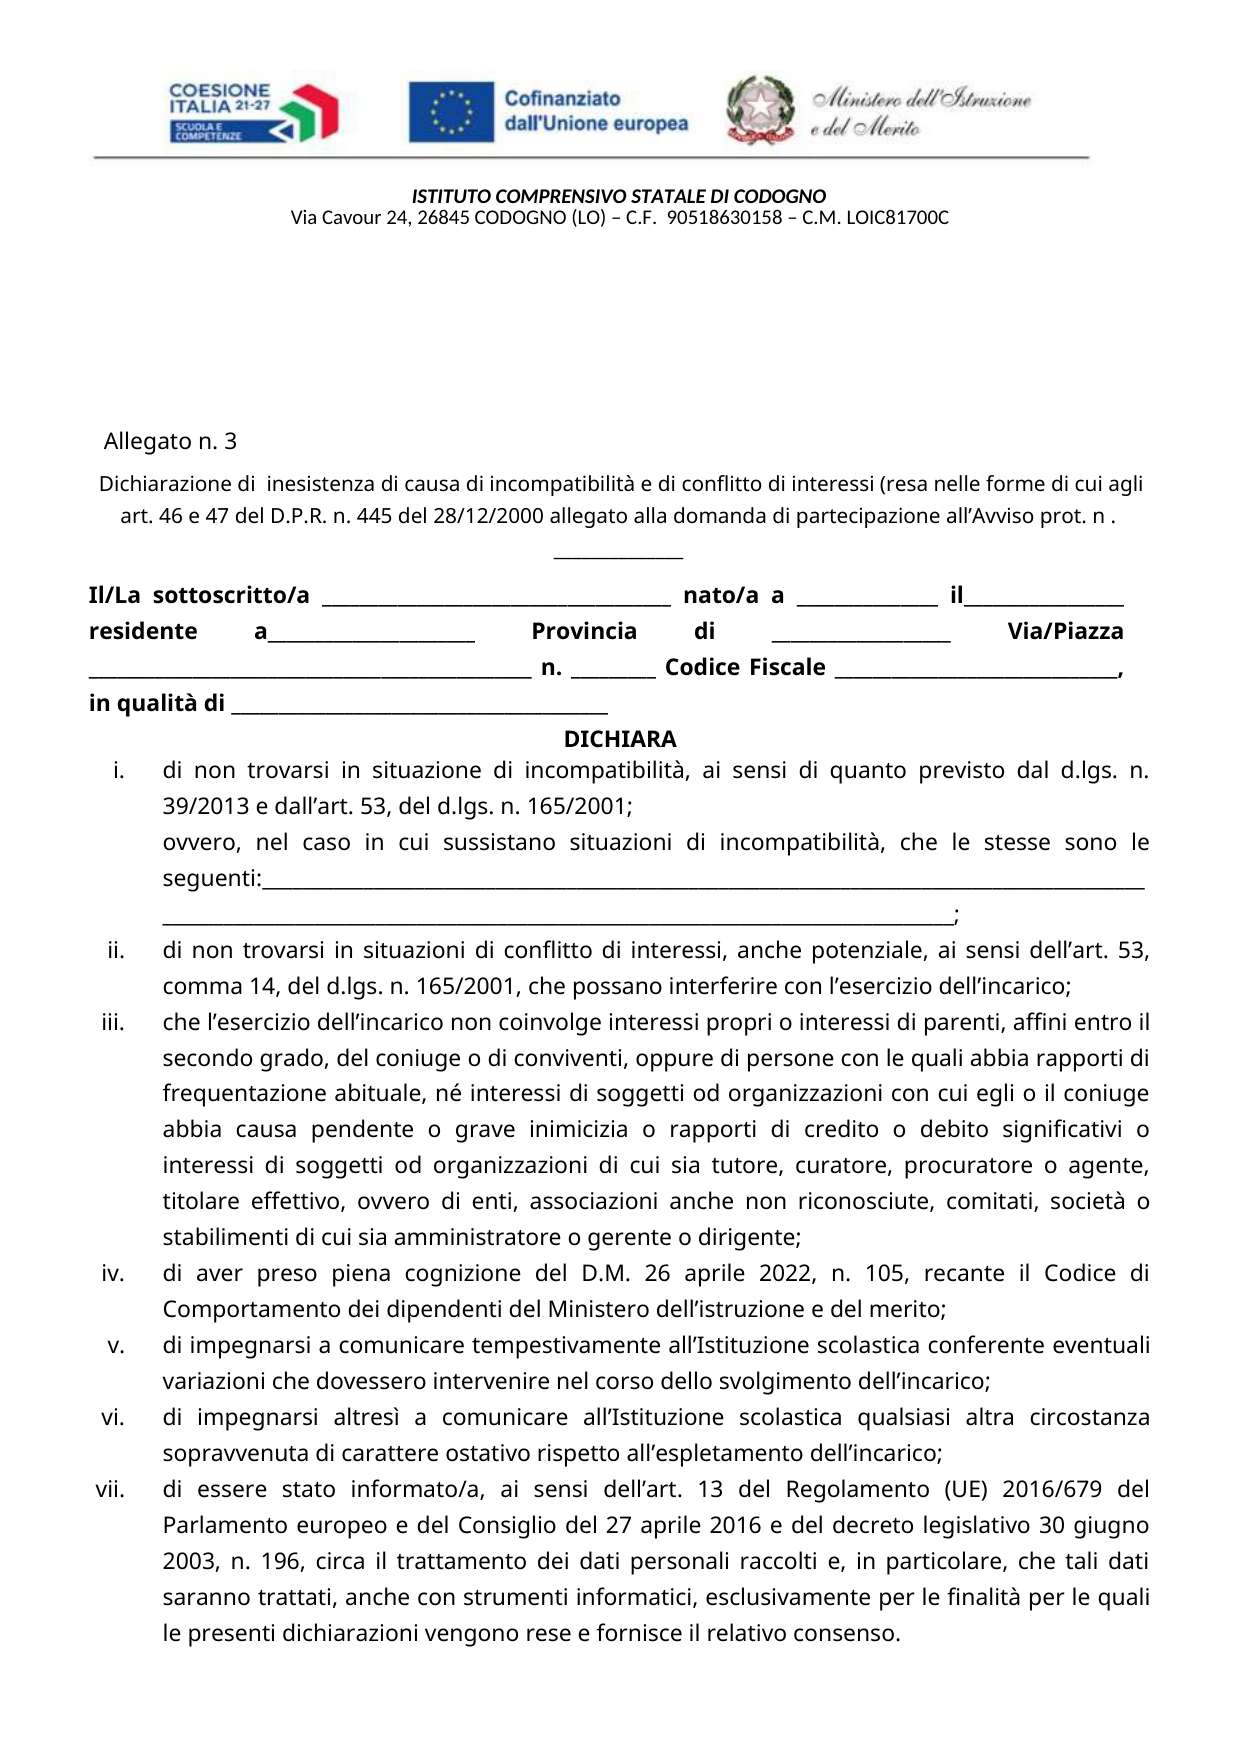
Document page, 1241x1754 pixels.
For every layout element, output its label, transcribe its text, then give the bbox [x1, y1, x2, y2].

text Dichiarazione di inesistenza di causa di incompatibilità e di conflitto di interessi (resa nelle forme di cui agli art. 46 e 47 del D.P.R. n. 445 del 28/12/2000 allegato alla domanda di partecipazione all’Avviso prot. n . ______________ [89, 469, 1148, 562]
text Il/La sottoscritto/a _____________________________________ nato/a a _______________ il_________________ residente a______________________ Provincia di ___________________ Via/Piazza _______________________________________________ n. _________ Codice Fiscale ______________________________, in qualità di ________________________________________ [89, 579, 1124, 718]
text Allegato n. 3 [103, 425, 1152, 456]
list di essere stato informato/a, ai sensi dell’art. 13 del Regolamento (UE) 2016/679 del Parlamento europeo e del Consiglio del 27 aprile 2016 e del decreto legislativo 30 giugno 2003, n. 196, circa il trattamento dei dati personali raccolti e, in particolare, che tali dati saranno trattati, anche con strumenti informatici, esclusivamente per le finalità per le quali le presenti dichiarazioni vengono rese e fornisce il relativo consenso. [125, 1473, 1152, 1648]
list di non trovarsi in situazioni di conflitto di interessi, anche potenziale, ai sensi dell’art. 53, comma 14, del d.lgs. n. 165/2001, che possano interferire con l’esercizio dell’incarico; [125, 934, 1152, 1001]
list di impegnarsi altresì a comunicare all’Istituzione scolastica qualsiasi altra circostanza sopravvenuta di carattere ostativo rispetto all’espletamento dell’incarico; [125, 1401, 1152, 1468]
list di non trovarsi in situazione di incompatibilità, ai sensi di quanto previsto dal d.lgs. n. 39/2013 e dall’art. 53, del d.lgs. n. 165/2001; [125, 754, 1152, 821]
list di impegnarsi a comunicare tempestivamente all’Istituzione scolastica conferente eventuali variazioni che dovessero intervenire nel corso dello svolgimento dell’incarico; [125, 1329, 1152, 1396]
list che l’esercizio dell’incarico non coinvolge interessi propri o interessi di parenti, affini entro il secondo grado, del coniuge o di conviventi, oppure di persone con le quali abbia rapporti di frequentazione abituale, né interessi di soggetti od organizzazioni con cui egli o il coniuge abbia causa pendente o grave inimicizia o rapporti di credito o debito significativi o interessi di soggetti od organizzazioni di cui sia tutore, curatore, procuratore o agente, titolare effettivo, ovvero di enti, associazioni anche non riconosciute, comitati, società o stabilimenti di cui sia amministratore o gerente o dirigente; [125, 1006, 1152, 1252]
text DICHIARA [89, 723, 1152, 754]
list di aver preso piena cognizione del D.M. 26 aprile 2022, n. 105, recante il Codice di Comportamento dei dipendenti del Ministero dell’istruzione e del merito; [125, 1257, 1152, 1324]
picture [88, 70, 1092, 166]
text ovvero, nel caso in cui sussistano situazioni di incompatibilità, che le stesse sono le seguenti:_____________________________________________________________________________________________________________________________________________________________________; [162, 826, 1152, 929]
